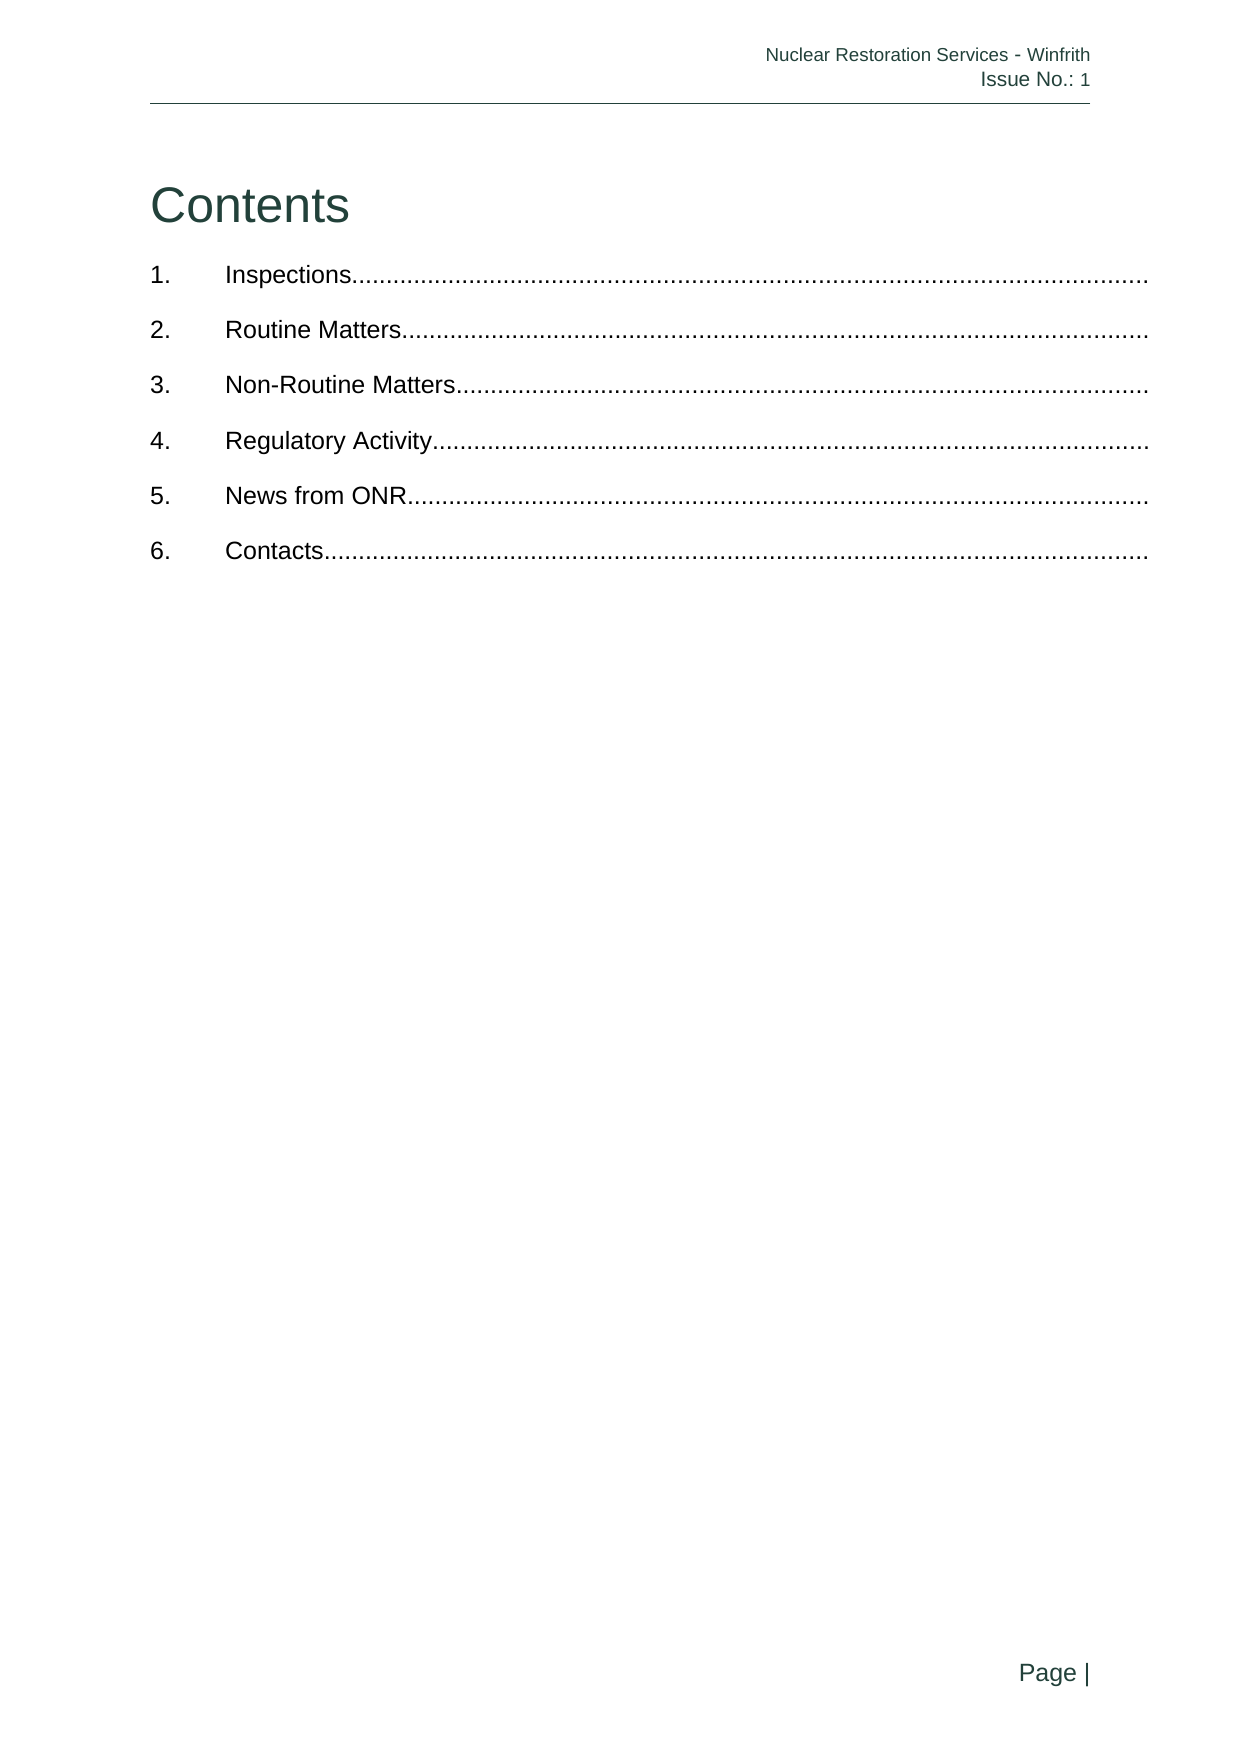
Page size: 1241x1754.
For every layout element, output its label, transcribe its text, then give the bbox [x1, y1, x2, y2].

text 6. Contacts 9 [150, 536, 1090, 564]
text 1. Inspections 4 [150, 260, 1090, 289]
text Contents [150, 175, 1090, 232]
text 5. News from ONR 9 [150, 481, 1090, 509]
text 4. Regulatory Activity 8 [150, 426, 1090, 454]
text 2. Routine Matters 5 [150, 315, 1090, 344]
text 3. Non-Routine Matters 7 [150, 371, 1090, 399]
